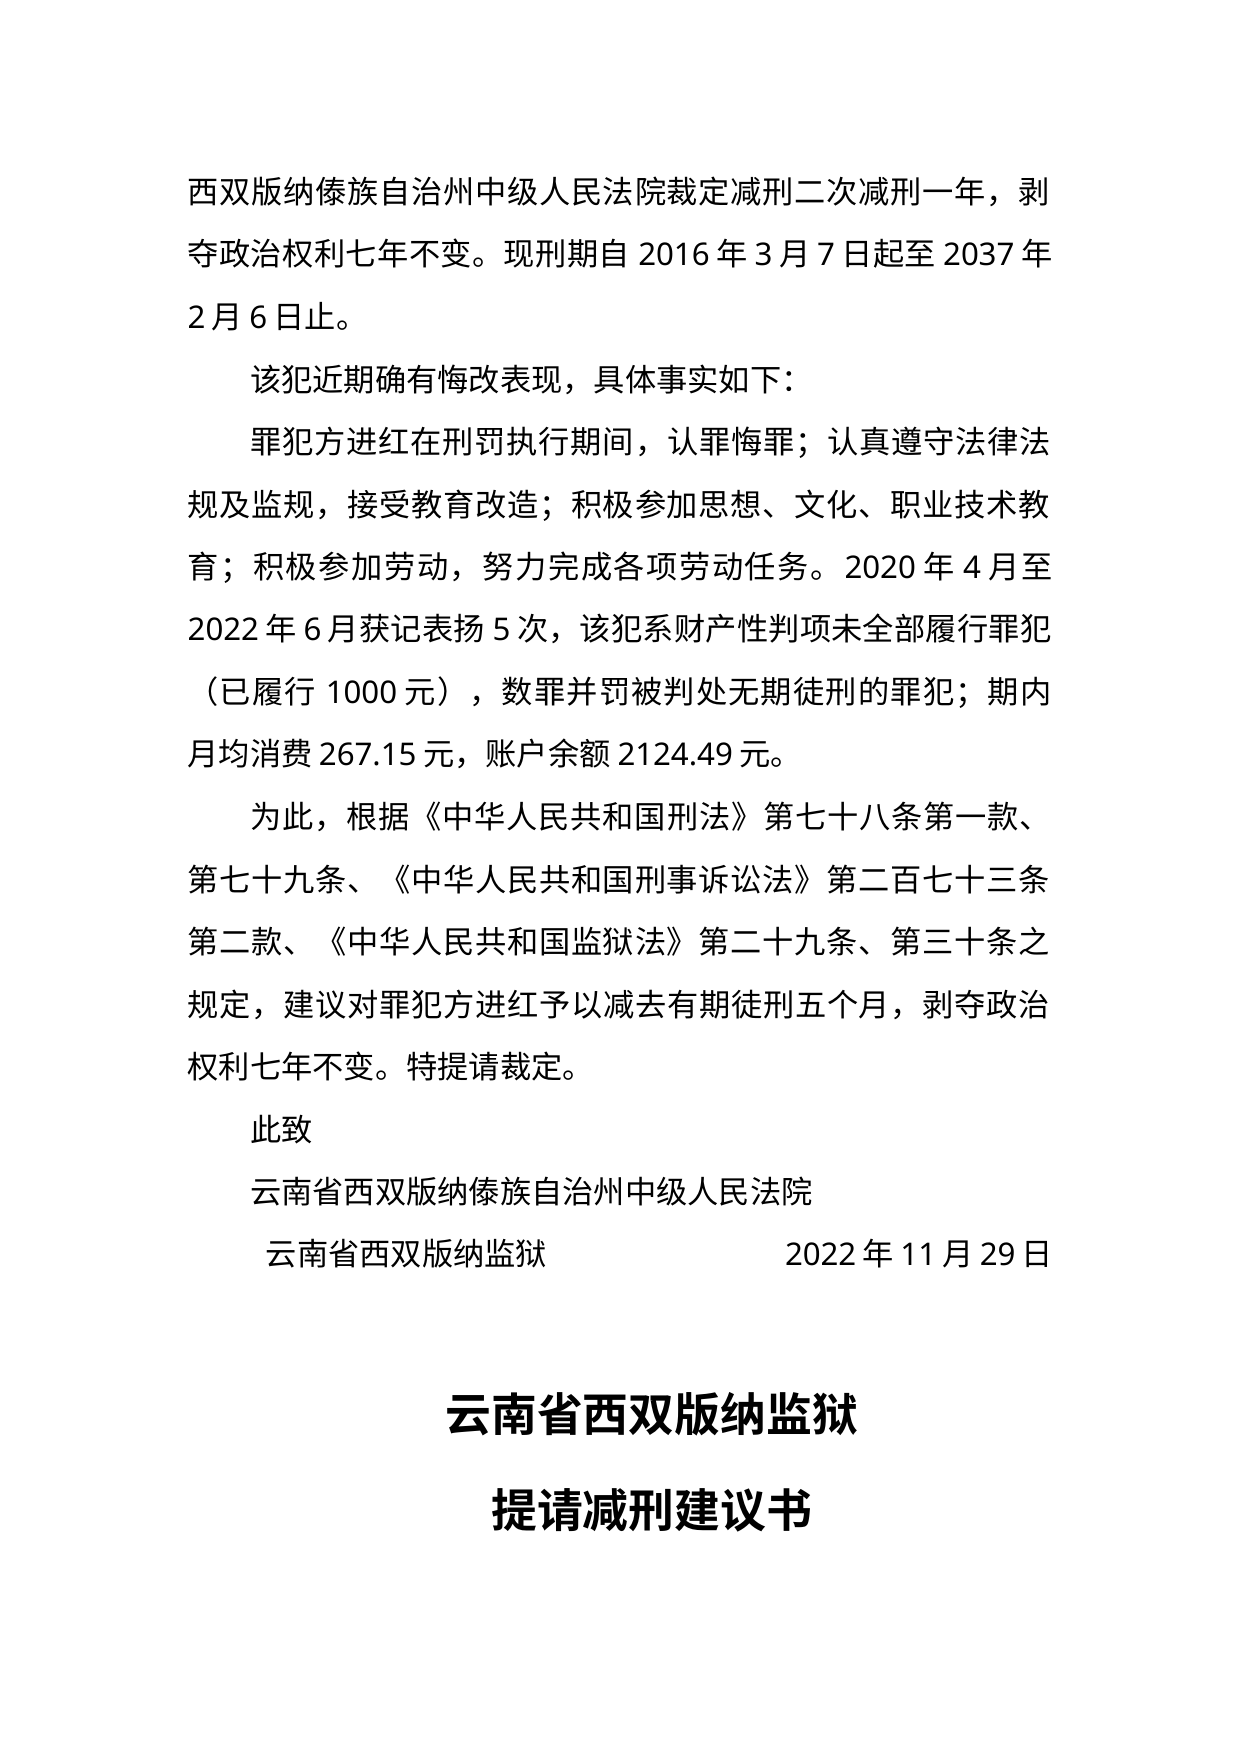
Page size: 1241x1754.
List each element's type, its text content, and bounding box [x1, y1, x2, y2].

text 此致 [187, 1087, 1053, 1150]
text 该犯近期确有悔改表现，具体事实如下： [187, 337, 1053, 400]
text 提请减刑建议书 [187, 1474, 1053, 1540]
text 罪犯方进红在刑罚执行期间，认罪悔罪；认真遵守法律法规及监规，接受教育改造；积极参加思想、文化、职业技术教育；积极参加劳动，努力完成各项劳动任务。2020年4月至2022年6月获记表扬 5次，该犯系财产性判项未全部履行罪犯（已履行 1000元），数罪并罚被判处无期徒刑的罪犯；期内月均消费267.15元，账户余额 2124.49元。 [187, 400, 1053, 775]
text 云南省西双版纳傣族自治州中级人民法院 [187, 1150, 1053, 1212]
text 为此，根据《中华人民共和国刑法》第七十八条第一款、第七十九条、《中华人民共和国刑事诉讼法》第二百七十三条第二款、《中华人民共和国监狱法》第二十九条、第三十条之规定，建议对罪犯方进红予以减去有期徒刑五个月，剥夺政治权利七年不变。特提请裁定。 [187, 775, 1053, 1087]
text 云南省西双版纳监狱 [187, 1378, 1053, 1445]
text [187, 150, 1053, 337]
text 云南省西双版纳监狱 2022年11月29日 [187, 1212, 1053, 1275]
